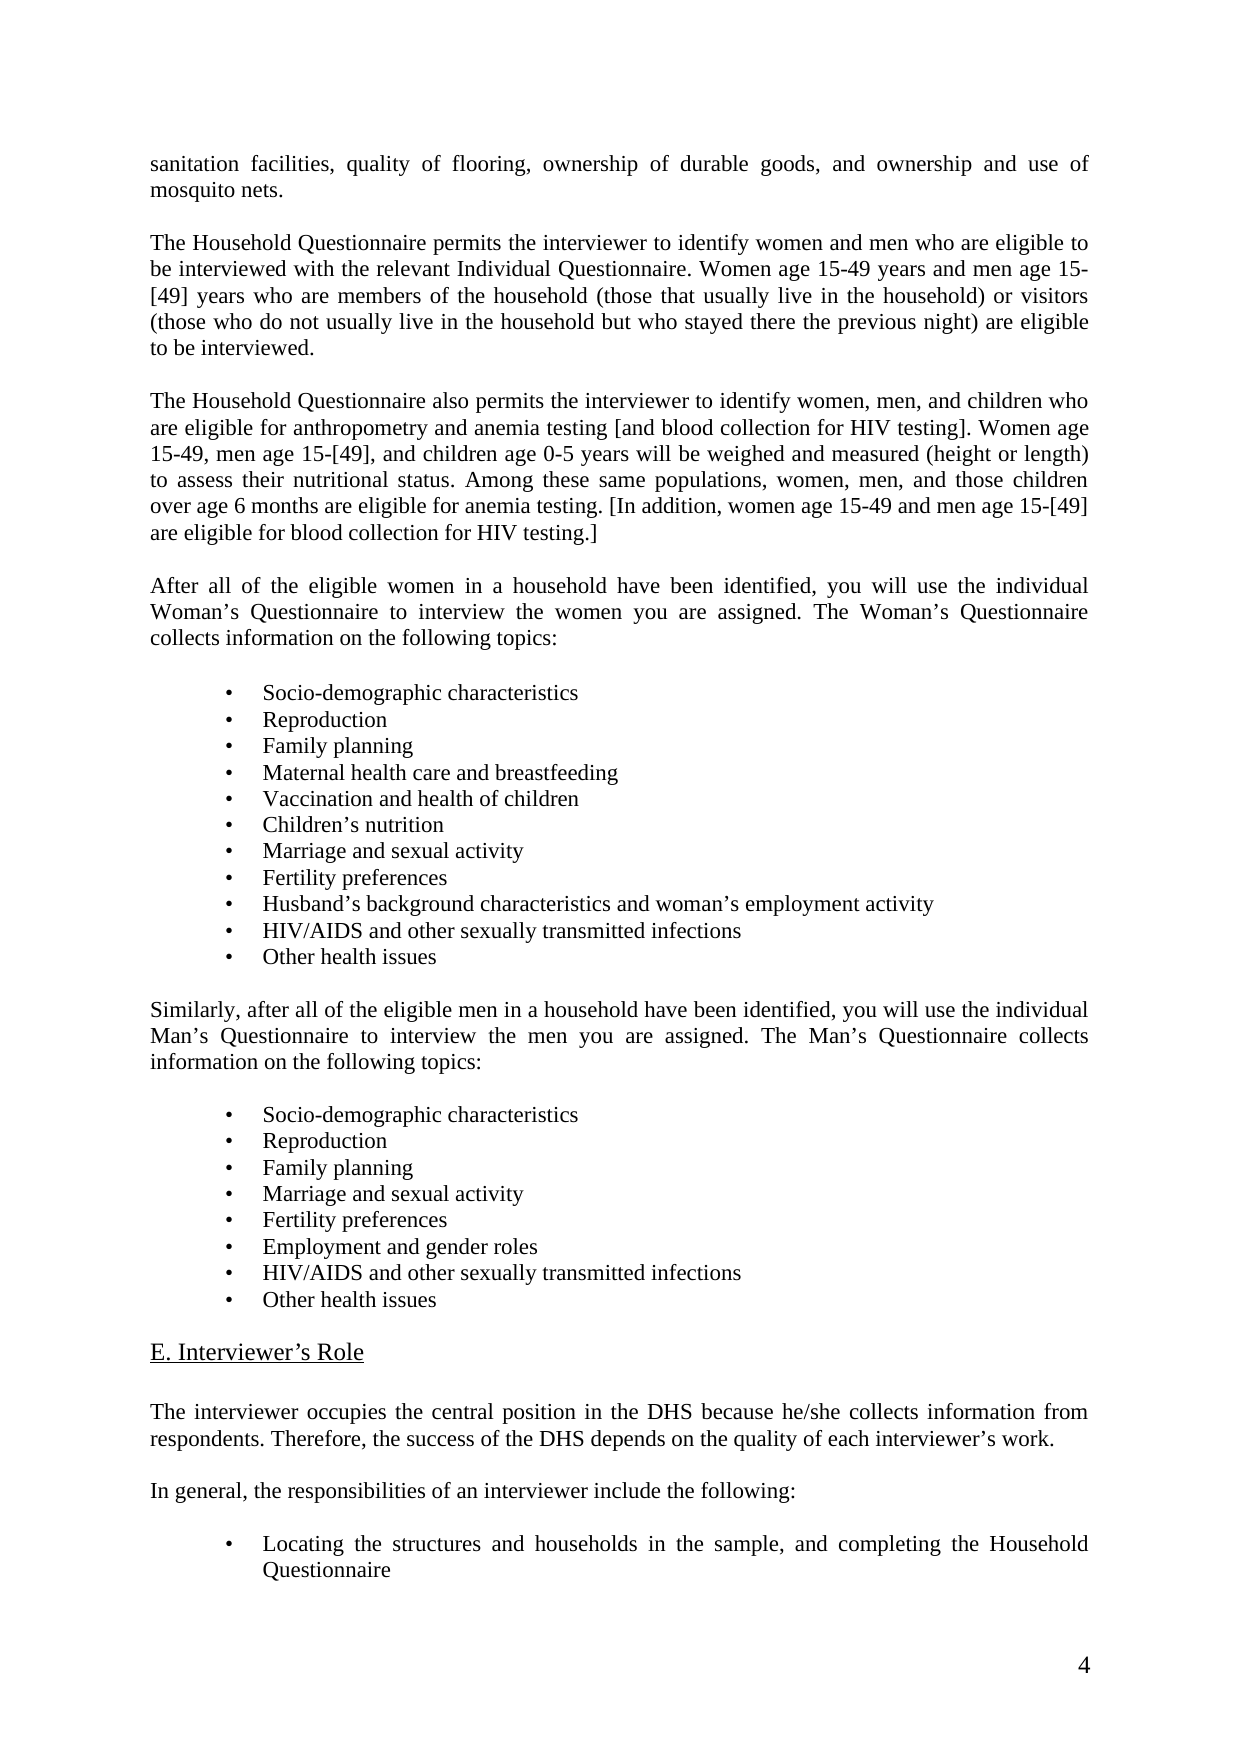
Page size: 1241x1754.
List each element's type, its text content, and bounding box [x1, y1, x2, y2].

text • Husband’s background characteristics and woman’s employment activity [225, 890, 1090, 917]
text In general, the responsibilities of an interviewer include the following: [150, 1477, 1090, 1504]
text • Locating the structures and households in the sample, and completing the Household Questionnaire [225, 1530, 1090, 1583]
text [150, 150, 1090, 203]
text • Fertility preferences [225, 864, 1090, 890]
text • Reproduction [225, 706, 1090, 732]
text • Family planning [225, 732, 1090, 758]
text • Reproduction [225, 1127, 1090, 1154]
text The interviewer occupies the central position in the DHS because he/she collects information from respondents. Therefore, the success of the DHS depends on the quality of each interviewer’s work. [150, 1398, 1090, 1451]
text Similarly, after all of the eligible men in a household have been identified, you will use the individual Man’s Questionnaire to interview the men you are assigned. The Man’s Questionnaire collects information on the following topics: [150, 996, 1090, 1075]
text • Fertility preferences [225, 1207, 1090, 1233]
text • Socio-demographic characteristics [225, 1101, 1090, 1127]
text • HIV/AIDS and other sexually transmitted infections [225, 1259, 1090, 1286]
text • Marriage and sexual activity [225, 838, 1090, 864]
text After all of the eligible women in a household have been identified, you will use the individual Woman’s Questionnaire to interview the women you are assigned. The Woman’s Questionnaire collects information on the following topics: [150, 572, 1090, 651]
text The Household Questionnaire permits the interviewer to identify women and men who are eligible to be interviewed with the relevant Individual Questionnaire. Women age 15-49 years and men age 15-[49] years who are members of the household (those that usually live in the household) or visitors (those who do not usually live in the household but who stayed there the previous night) are eligible to be interviewed. [150, 229, 1090, 361]
text • Employment and gender roles [225, 1233, 1090, 1259]
text • Family planning [225, 1154, 1090, 1180]
text • Other health issues [225, 943, 1090, 969]
text • Other health issues [225, 1286, 1090, 1312]
text • Maternal health care and breastfeeding [225, 758, 1090, 785]
subtitle E. Interviewer’s Role [150, 1337, 1090, 1366]
text • HIV/AIDS and other sexually transmitted infections [225, 917, 1090, 943]
text • Vaccination and health of children [225, 785, 1090, 811]
text The Household Questionnaire also permits the interviewer to identify women, men, and children who are eligible for anthropometry and anemia testing [and blood collection for HIV testing]. Women age 15-49, men age 15-[49], and children age 0-5 years will be weighed and measured (height or length) to assess their nutritional status. Among these same populations, women, men, and those children over age 6 months are eligible for anemia testing. [In addition, women age 15-49 and men age 15-[49] are eligible for blood collection for HIV testing.] [150, 387, 1090, 545]
text • Socio-demographic characteristics [225, 679, 1090, 706]
text • Children’s nutrition [225, 811, 1090, 838]
text • Marriage and sexual activity [225, 1180, 1090, 1207]
